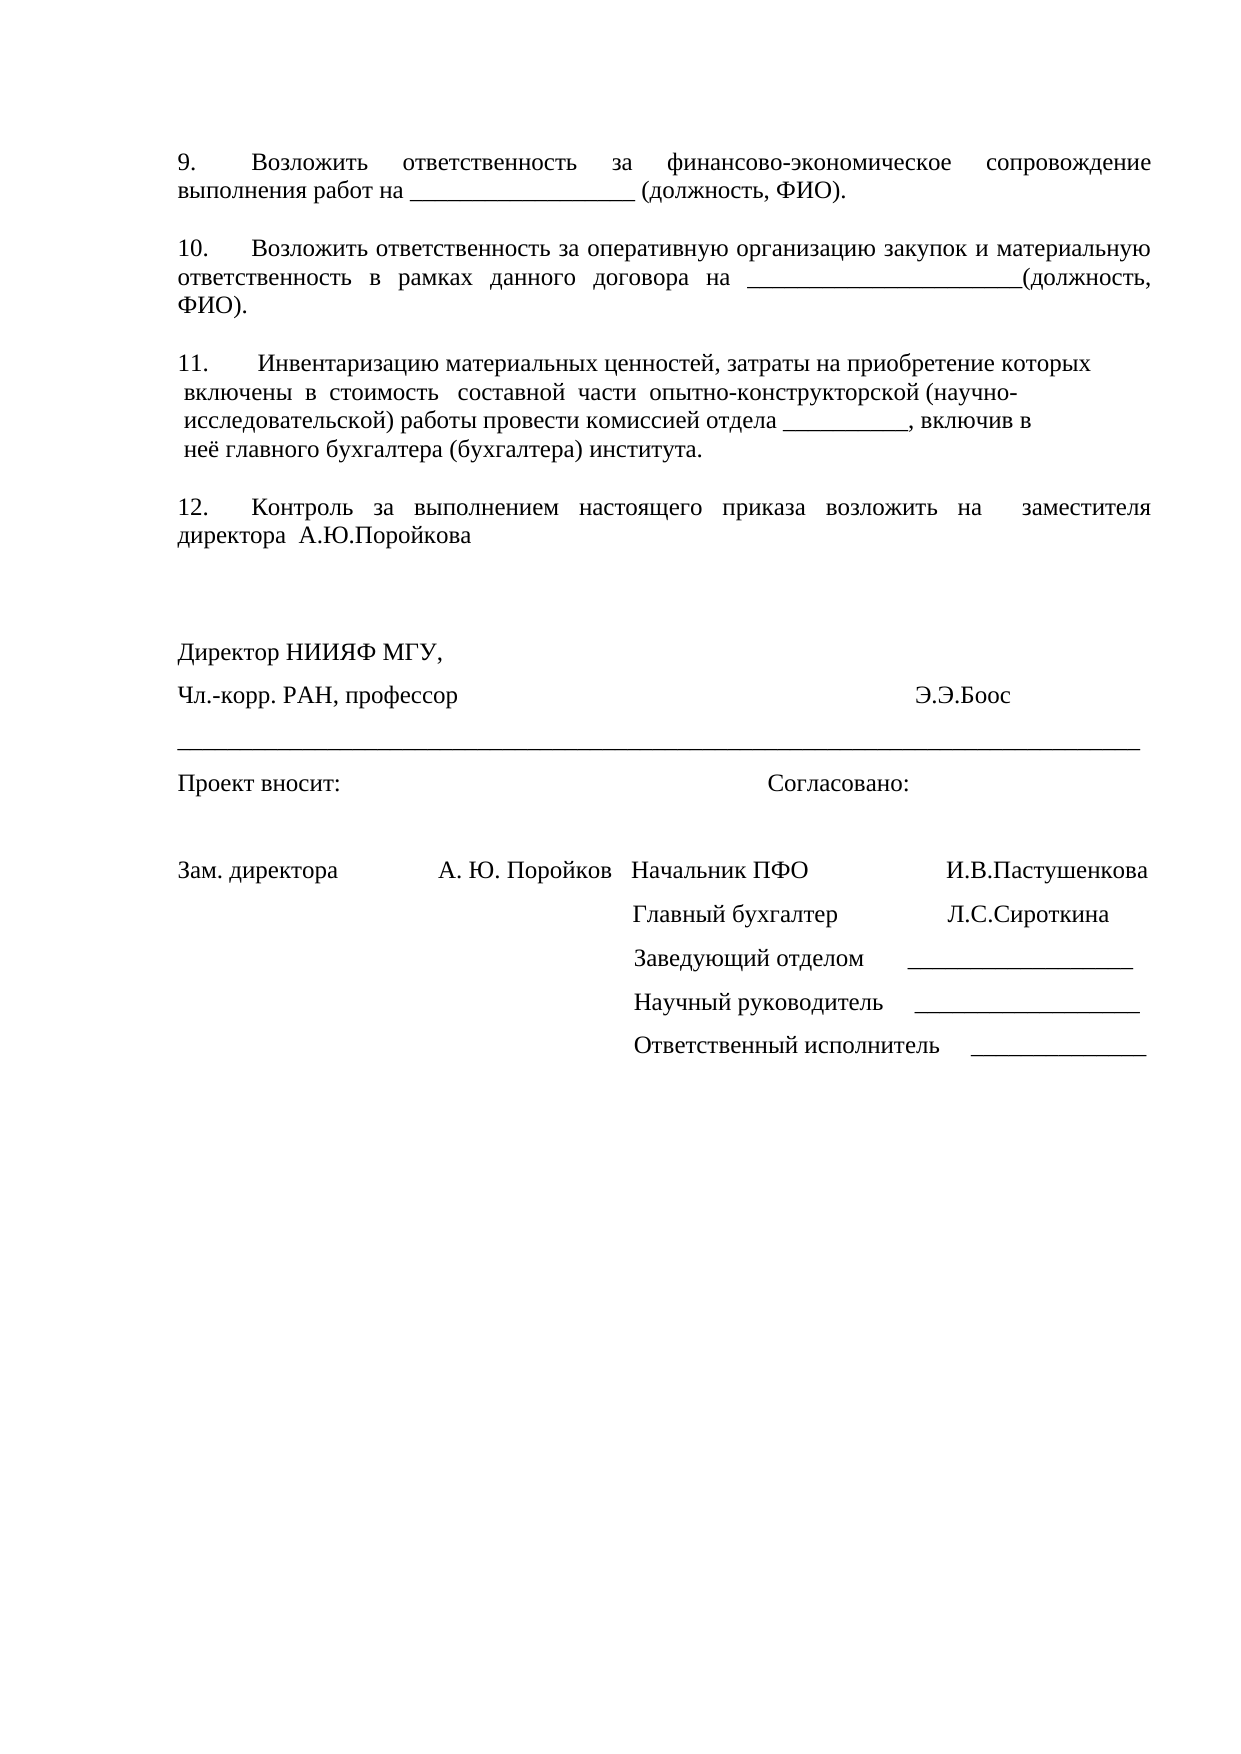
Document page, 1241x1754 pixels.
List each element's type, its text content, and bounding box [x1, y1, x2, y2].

text включены в стоимость составной части опытно-конструкторской (научно- [177, 377, 1152, 406]
text Проект вносит: Согласовано: [177, 768, 1152, 797]
text Ответственный исполнитель ______________ [177, 1031, 1152, 1059]
text неё главного бухгалтера (бухгалтера) института. [177, 434, 1152, 463]
text Научный руководитель __________________ [177, 987, 1152, 1016]
text исследовательской) работы провести комиссией отдела __________, включив в [177, 406, 1152, 434]
text 12. Контроль за выполнением настоящего приказа возложить на заместителя директора А.Ю.Поройкова [177, 492, 1152, 549]
text Заведующий отделом __________________ [177, 943, 1152, 972]
text Чл.-корр. РАН, профессор Э.Э.Боос [177, 681, 1152, 709]
text _____________________________________________________________________________ [177, 724, 1152, 753]
text Зам. директора А. Ю. Поройков Начальник ПФО И.В.Пастушенкова [177, 856, 1152, 884]
text 11. Инвентаризацию материальных ценностей, затраты на приобретение которых [177, 348, 1152, 377]
text Директор НИИЯФ МГУ, [177, 637, 1152, 666]
text 9. Возложить ответственность за финансово-экономическое сопровождение выполнения работ на __________________ (должность, ФИО). [177, 147, 1152, 204]
text Главный бухгалтер Л.С.Сироткина [177, 899, 1152, 928]
text 10. Возложить ответственность за оперативную организацию закупок и материальную ответственность в рамках данного договора на ______________________(должность, ФИО). [177, 233, 1152, 319]
